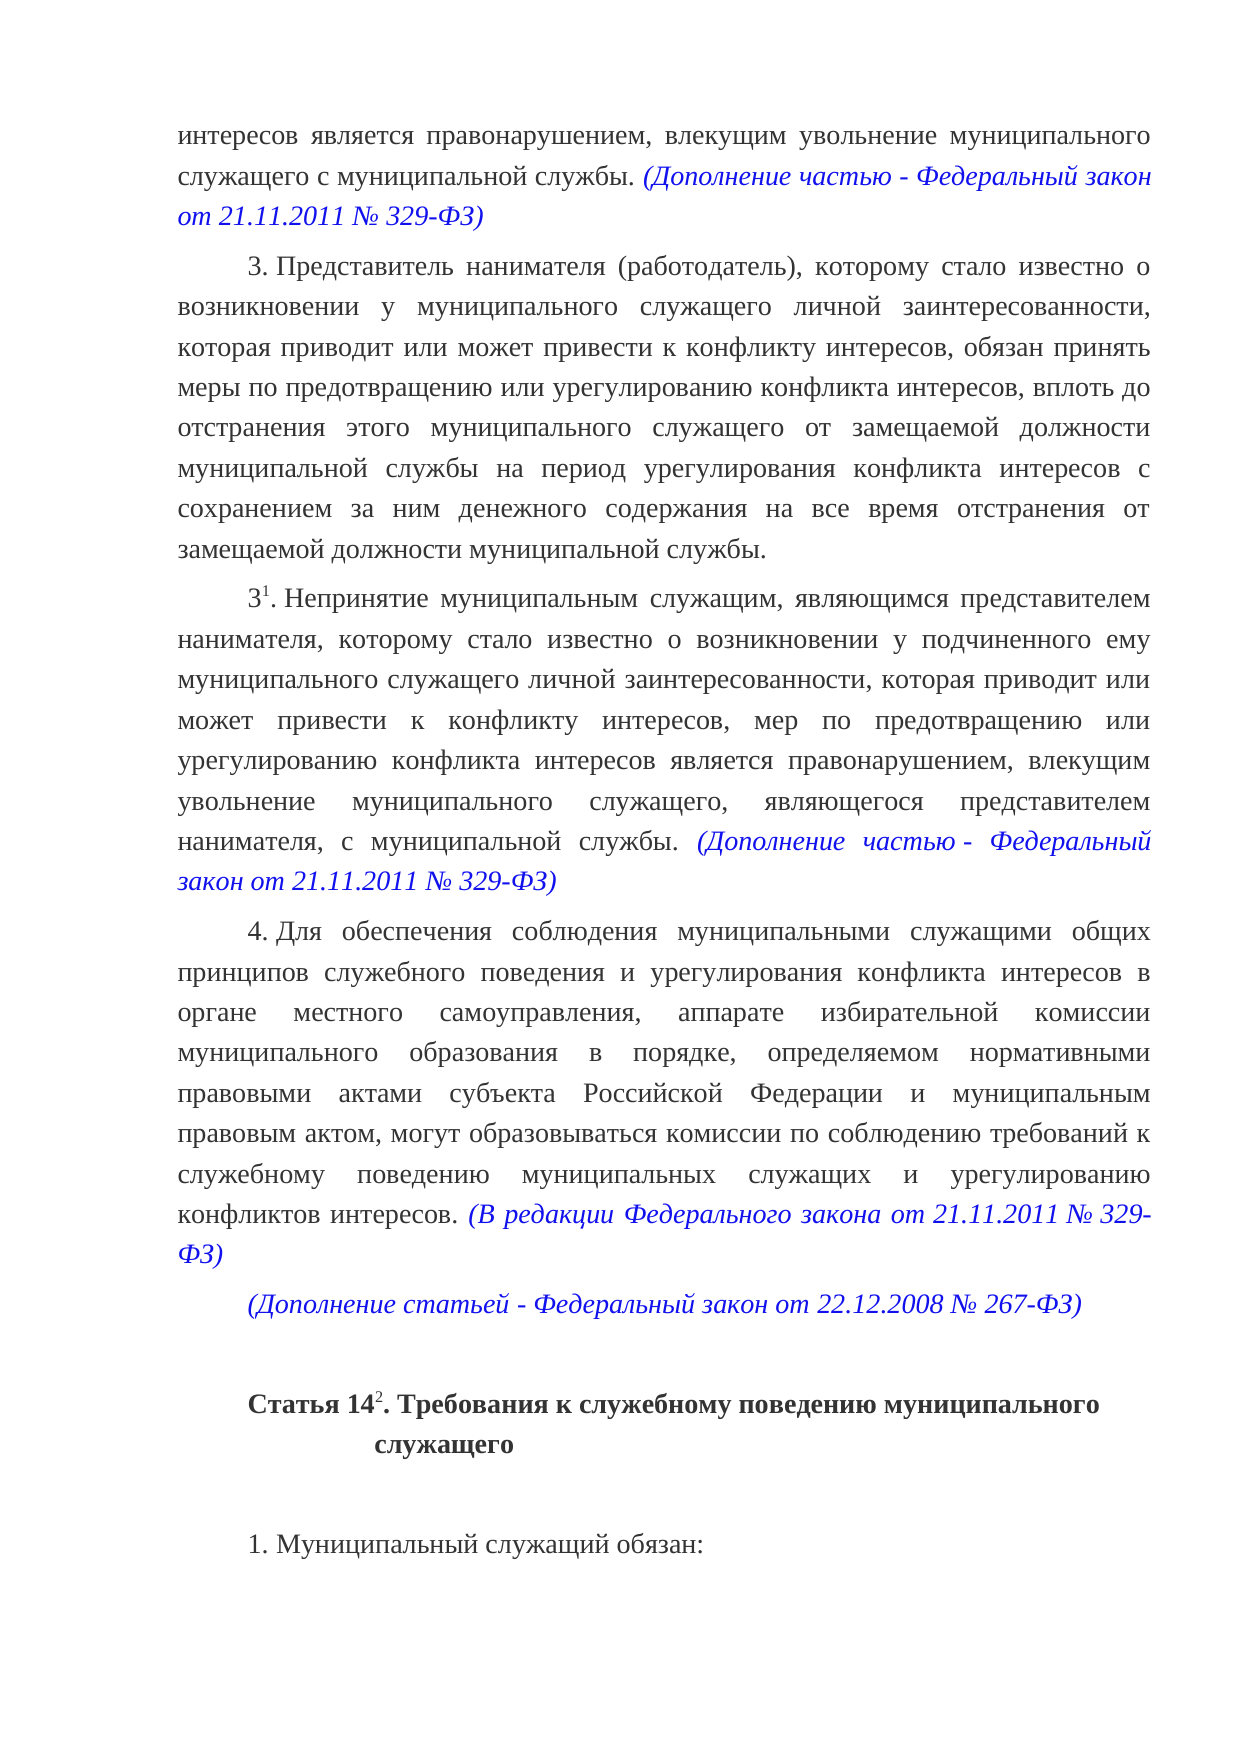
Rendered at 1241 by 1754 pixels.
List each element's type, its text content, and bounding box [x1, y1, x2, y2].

text (Дополнение статьей - Федеральный закон от 22.12.2008 № 267-ФЗ) [177, 1287, 1152, 1320]
text Статья 142. Требования к служебному поведению муниципального служащего [247, 1387, 1152, 1460]
text 3. Представитель нанимателя (работодатель), которому стало известно о возникновении у муниципального служащего личной заинтересованности, которая приводит или может привести к конфликту интересов, обязан принять меры по предотвращению или урегулированию конфликта интересов, вплоть до отстранения этого муниципального служащего от замещаемой должности муниципальной службы на период урегулирования конфликта интересов с сохранением за ним денежного содержания на все время отстранения от замещаемой должности муниципальной службы. [177, 249, 1152, 564]
text 31. Непринятие муниципальным служащим, являющимся представителем нанимателя, которому стало известно о возникновении у подчиненного ему муниципального служащего личной заинтересованности, которая приводит или может привести к конфликту интересов, мер по предотвращению или урегулированию конфликта интересов является правонарушением, влекущим увольнение муниципального служащего, являющегося представителем нанимателя, с муниципальной службы. (Дополнение частью - Федеральный закон от 21.11.2011 № 329-ФЗ) [177, 581, 1152, 897]
text 1. Муниципальный служащий обязан: [177, 1527, 1152, 1559]
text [177, 118, 1152, 231]
text 4. Для обеспечения соблюдения муниципальными служащими общих принципов служебного поведения и урегулирования конфликта интересов в органе местного самоуправления, аппарате избирательной комиссии муниципального образования в порядке, определяемом нормативными правовыми актами субъекта Российской Федерации и муниципальным правовым актом, могут образовываться комиссии по соблюдению требований к служебному поведению муниципальных служащих и урегулированию конфликтов интересов. (В редакции Федерального закона от 21.11.2011 № 329-ФЗ) [177, 914, 1152, 1270]
